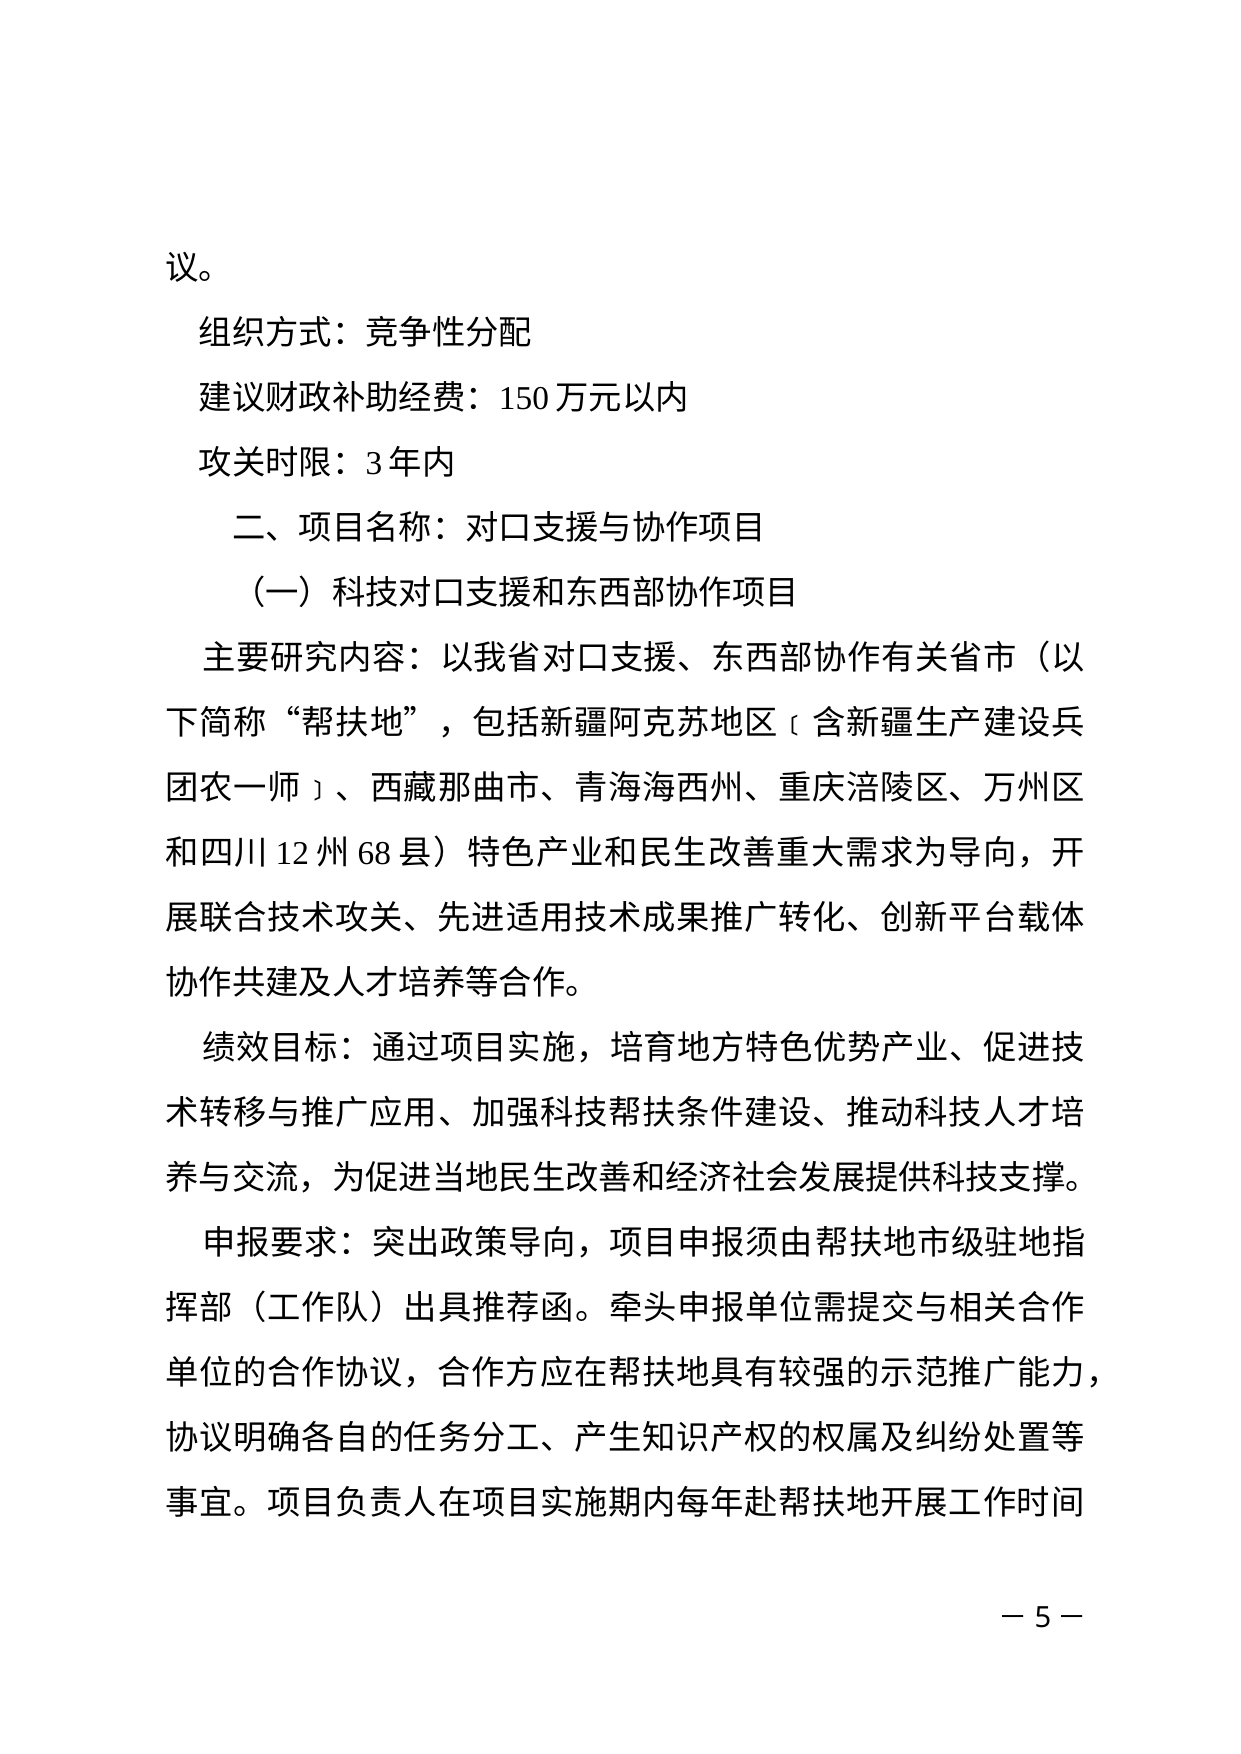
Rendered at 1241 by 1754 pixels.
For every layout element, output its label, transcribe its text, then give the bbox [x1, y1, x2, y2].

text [165, 233, 1087, 298]
text 攻关时限：3年内 [165, 428, 1087, 493]
text 主要研究内容：以我省对口支援、东西部协作有关省市（以下简称“帮扶地”，包括新疆阿克苏地区﹝含新疆生产建设兵团农一师﹞、西藏那曲市、青海海西州、重庆涪陵区、万州区和四川12州68县）特色产业和民生改善重大需求为导向，开展联合技术攻关、先进适用技术成果推广转化、创新平台载体协作共建及人才培养等合作。 [165, 623, 1087, 1013]
text 组织方式：竞争性分配 [165, 298, 1087, 363]
text 绩效目标：通过项目实施，培育地方特色优势产业、促进技术转移与推广应用、加强科技帮扶条件建设、推动科技人才培养与交流，为促进当地民生改善和经济社会发展提供科技支撑。 [165, 1013, 1087, 1208]
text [165, 1208, 1087, 1533]
text 建议财政补助经费：150万元以内 [165, 363, 1087, 428]
list 项目名称：对口支援与协作项目 [232, 493, 1087, 558]
text （一）科技对口支援和东西部协作项目 [165, 558, 1087, 623]
